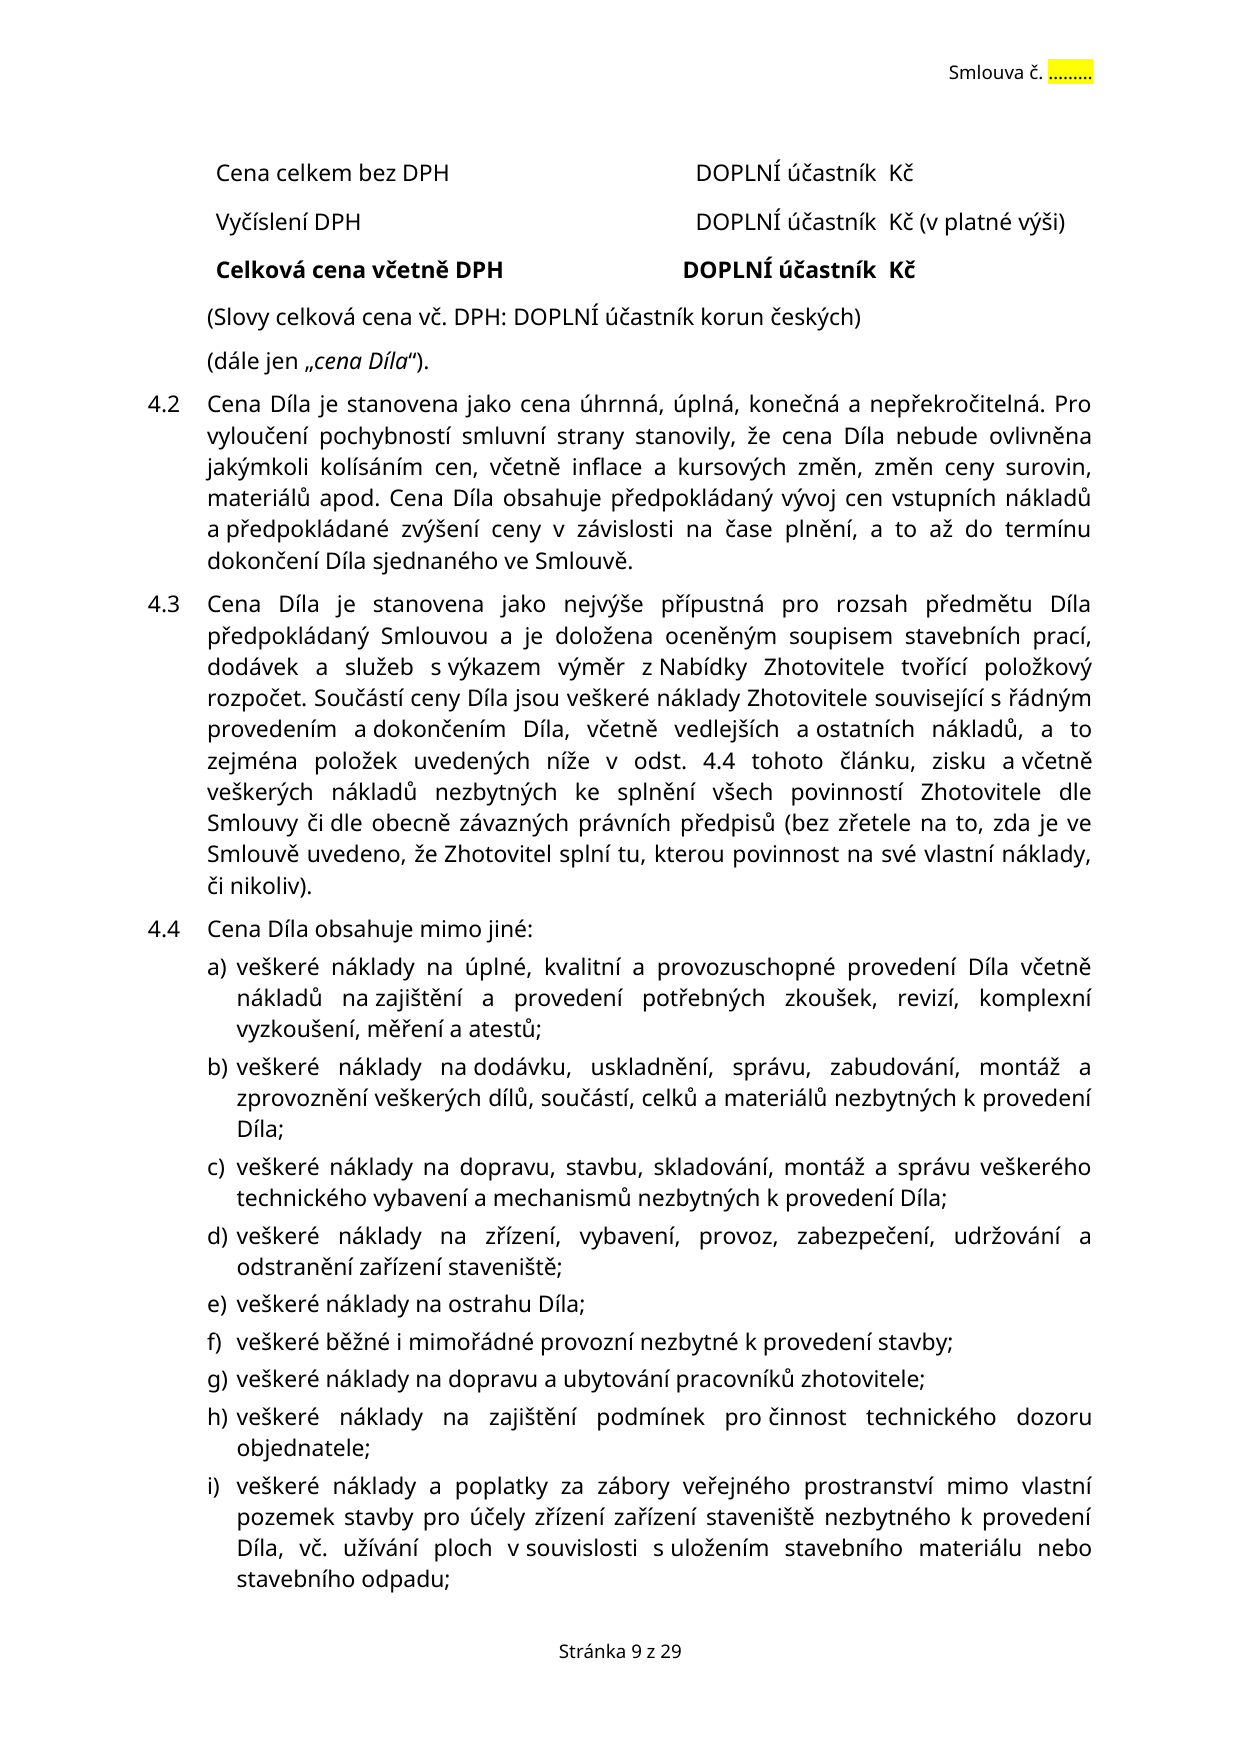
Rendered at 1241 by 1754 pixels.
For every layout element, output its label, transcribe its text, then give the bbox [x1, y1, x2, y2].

table_header Cena celkem bez DPH [210, 148, 533, 197]
table_cell Kč [883, 246, 1092, 294]
table_cell Kč (v platné výši) [883, 197, 1092, 246]
list veškeré náklady na dodávku, uskladnění, správu, zabudování, montáž a zprovoznění veškerých dílů, součástí, celků a materiálů nezbytných k provedení Díla; [207, 1051, 1092, 1144]
list veškeré náklady na dopravu, stavbu, skladování, montáž a správu veškerého technického vybavení a mechanismů nezbytných k provedení Díla; [207, 1151, 1092, 1213]
list veškeré běžné i mimořádné provozní nezbytné k provedení stavby; [207, 1326, 1092, 1357]
table_header DOPLNÍ účastník [533, 148, 882, 197]
list Cena Díla je stanovena jako cena úhrnná, úplná, konečná a nepřekročitelná. Pro vyloučení pochybností smluvní strany stanovily, že cena Díla nebude ovlivněna jakýmkoli kolísáním cen, včetně inflace a kursových změn, změn ceny surovin, materiálů apod. Cena Díla obsahuje předpokládaný vývoj cen vstupních nákladů a předpokládané zvýšení ceny v závislosti na čase plnění, a to až do termínu dokončení Díla sjednaného ve Smlouvě. [148, 388, 1092, 576]
list veškeré náklady na dopravu a ubytování pracovníků zhotovitele; [207, 1363, 1092, 1394]
table_cell DOPLNÍ účastník [533, 246, 882, 294]
list Cena Díla je stanovena jako nejvýše přípustná pro rozsah předmětu Díla předpokládaný Smlouvou a je doložena oceněným soupisem stavebních prací, dodávek a služeb s výkazem výměr z Nabídky Zhotovitele tvořící položkový rozpočet. Součástí ceny Díla jsou veškeré náklady Zhotovitele související s řádným provedením a dokončením Díla, včetně vedlejších a ostatních nákladů, a to zejména položek uvedených níže v odst. 4.4 tohoto článku, zisku a včetně veškerých nákladů nezbytných ke splnění všech povinností Zhotovitele dle Smlouvy či dle obecně závazných právních předpisů (bez zřetele na to, zda je ve Smlouvě uvedeno, že Zhotovitel splní tu, kterou povinnost na své vlastní náklady, či nikoliv). [148, 588, 1092, 901]
text (Slovy celková cena vč. DPH: DOPLNÍ účastník korun českých) [207, 301, 1092, 332]
table_header Kč [883, 148, 1092, 197]
list veškeré náklady a poplatky za zábory veřejného prostranství mimo vlastní pozemek stavby pro účely zřízení zařízení staveniště nezbytného k provedení Díla, vč. užívání ploch v souvislosti s uložením stavebního materiálu nebo stavebního odpadu; [207, 1469, 1092, 1594]
table_cell Vyčíslení DPH [210, 197, 533, 246]
text (dále jen „cena Díla“). [207, 344, 1092, 376]
list veškeré náklady na ostrahu Díla; [207, 1288, 1092, 1319]
table_cell DOPLNÍ účastník [533, 197, 882, 246]
list Cena Díla obsahuje mimo jiné: [148, 913, 1092, 944]
list veškeré náklady na úplné, kvalitní a provozuschopné provedení Díla včetně nákladů na zajištění a provedení potřebných zkoušek, revizí, komplexní vyzkoušení, měření a atestů; [207, 951, 1092, 1044]
list veškeré náklady na zajištění podmínek pro činnost technického dozoru objednatele; [207, 1401, 1092, 1463]
list veškeré náklady na zřízení, vybavení, provoz, zabezpečení, udržování a odstranění zařízení staveniště; [207, 1219, 1092, 1282]
table_cell Celková cena včetně DPH [210, 246, 533, 294]
